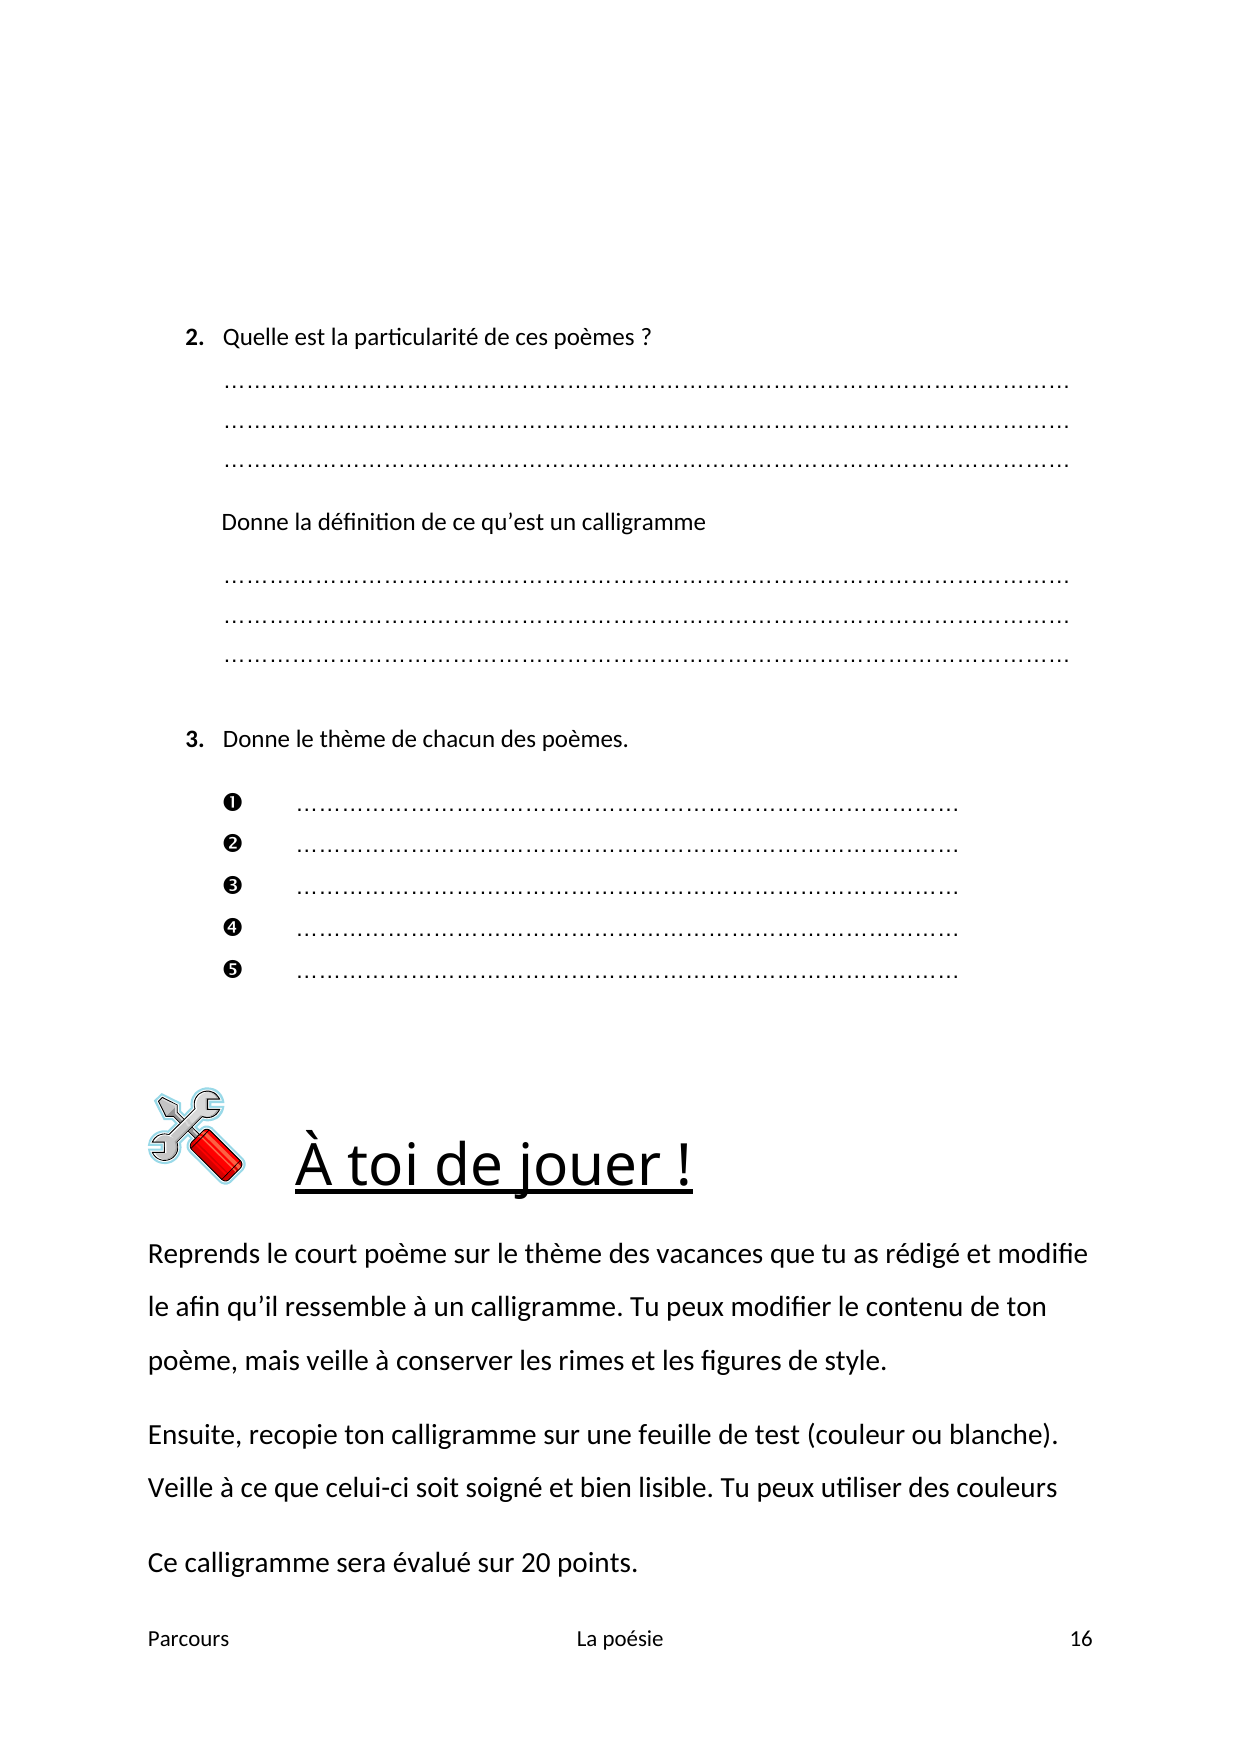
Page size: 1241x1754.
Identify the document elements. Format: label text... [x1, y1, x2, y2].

list Donne le thème de chacun des poèmes. [185, 723, 1093, 754]
text Ce calligramme sera évalué sur 20 points. [148, 1544, 1093, 1579]
text Reprends le court poème sur le thème des vacances que tu as rédigé et modifie le afin qu’il ressemble à un calligramme. Tu peux modifier le contenu de ton poème, mais veille à conserver les rimes et les figures de style. [148, 1235, 1093, 1377]
text Ensuite, recopie ton calligramme sur une feuille de test (couleur ou blanche). Veille à ce que celui-ci soit soigné et bien lisible. Tu peux utiliser des couleurs [148, 1416, 1093, 1505]
text À toi de jouer ! [148, 1087, 1093, 1202]
text Donne la définition de ce qu’est un calligramme [148, 506, 1093, 537]
list Quelle est la particularité de ces poèmes ? [185, 321, 1093, 352]
list ……………………………………………………………………………………………………………………………………………………………………………………………………………………………………………………………………………………………………… [223, 367, 1093, 472]
list ……………………………………………………………………………………………………………………………………………………………………………………………………………………………………………………………………………………………………… [223, 562, 1093, 709]
text …………………………………………………………………………… …………………………………………………………………………… …………………………………………………………………………… …………………………………………………………………………… …………………………………………………………………………… [221, 790, 1093, 984]
